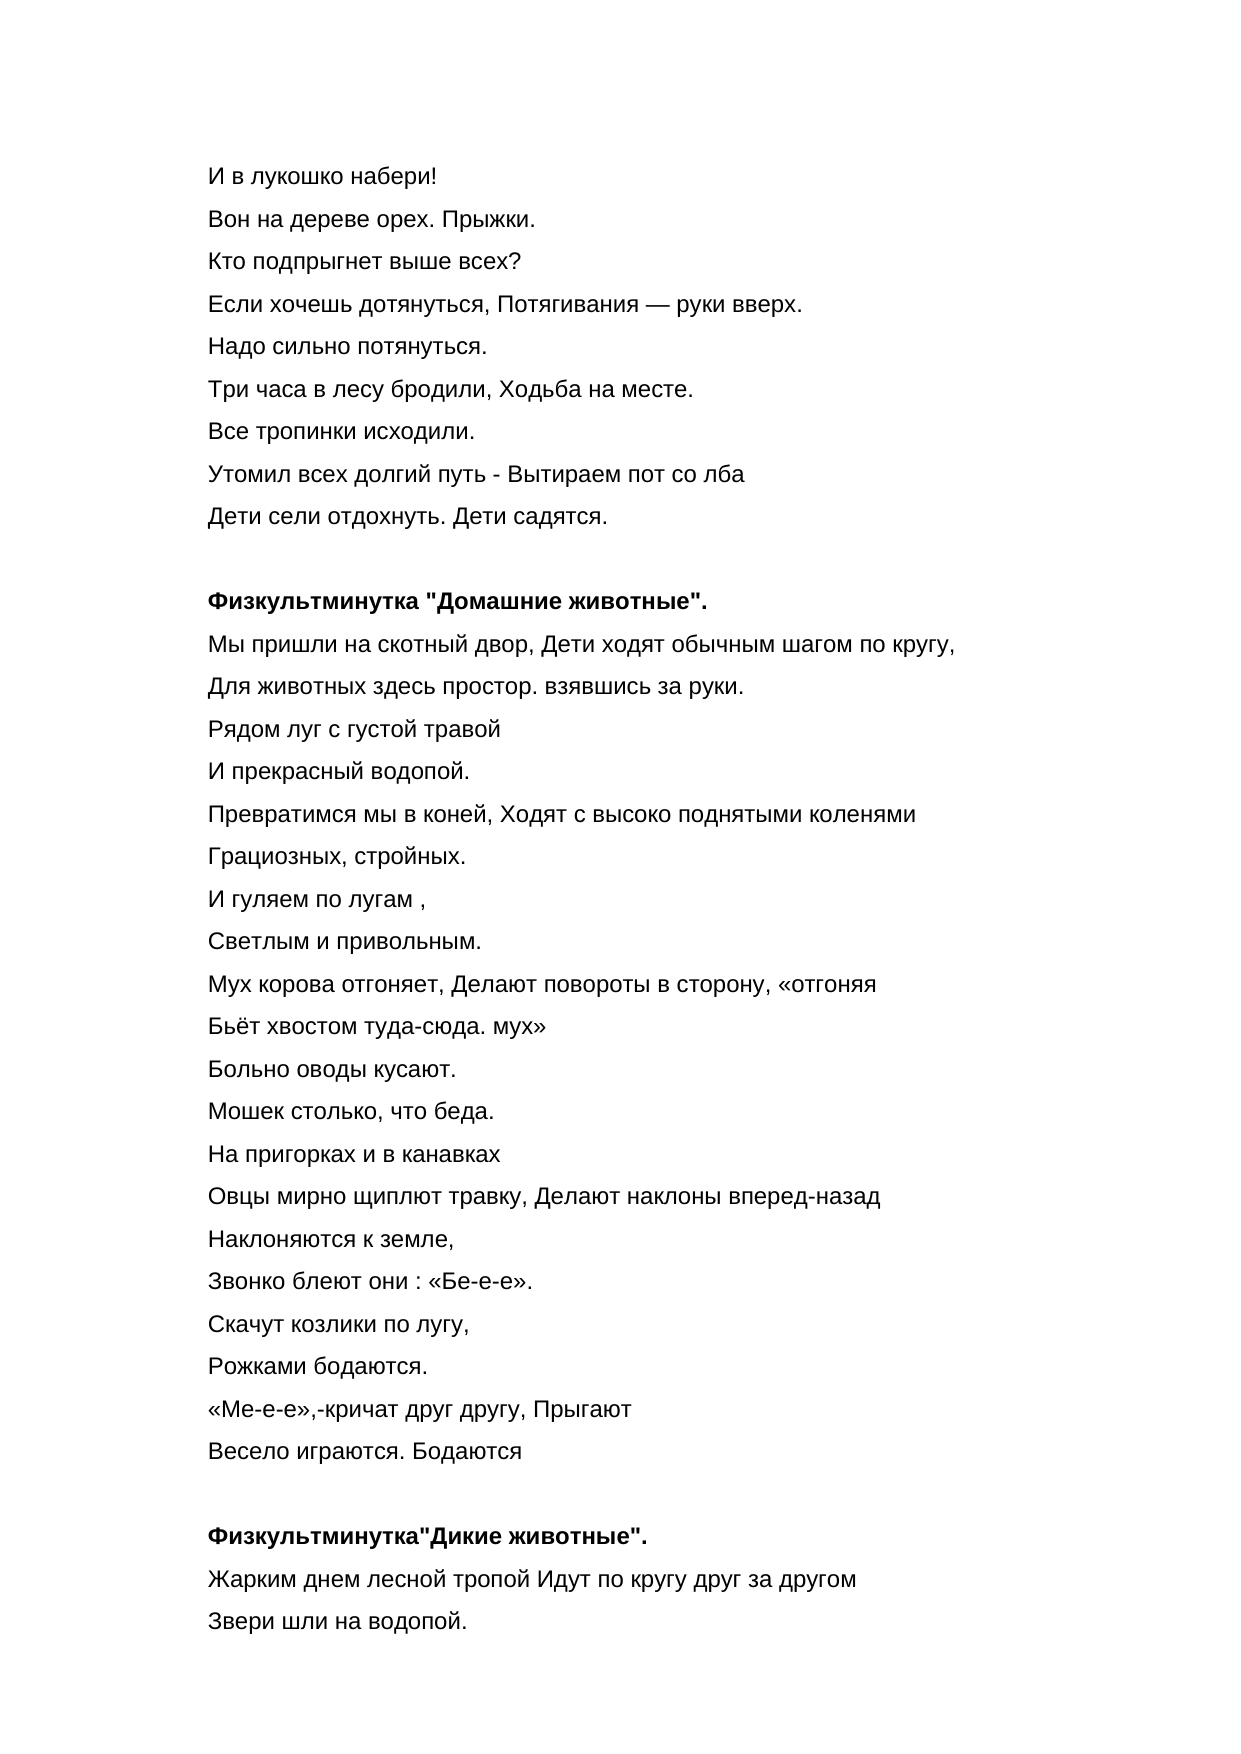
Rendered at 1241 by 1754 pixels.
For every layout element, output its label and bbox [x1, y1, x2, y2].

table_header [192, 118, 1146, 1635]
